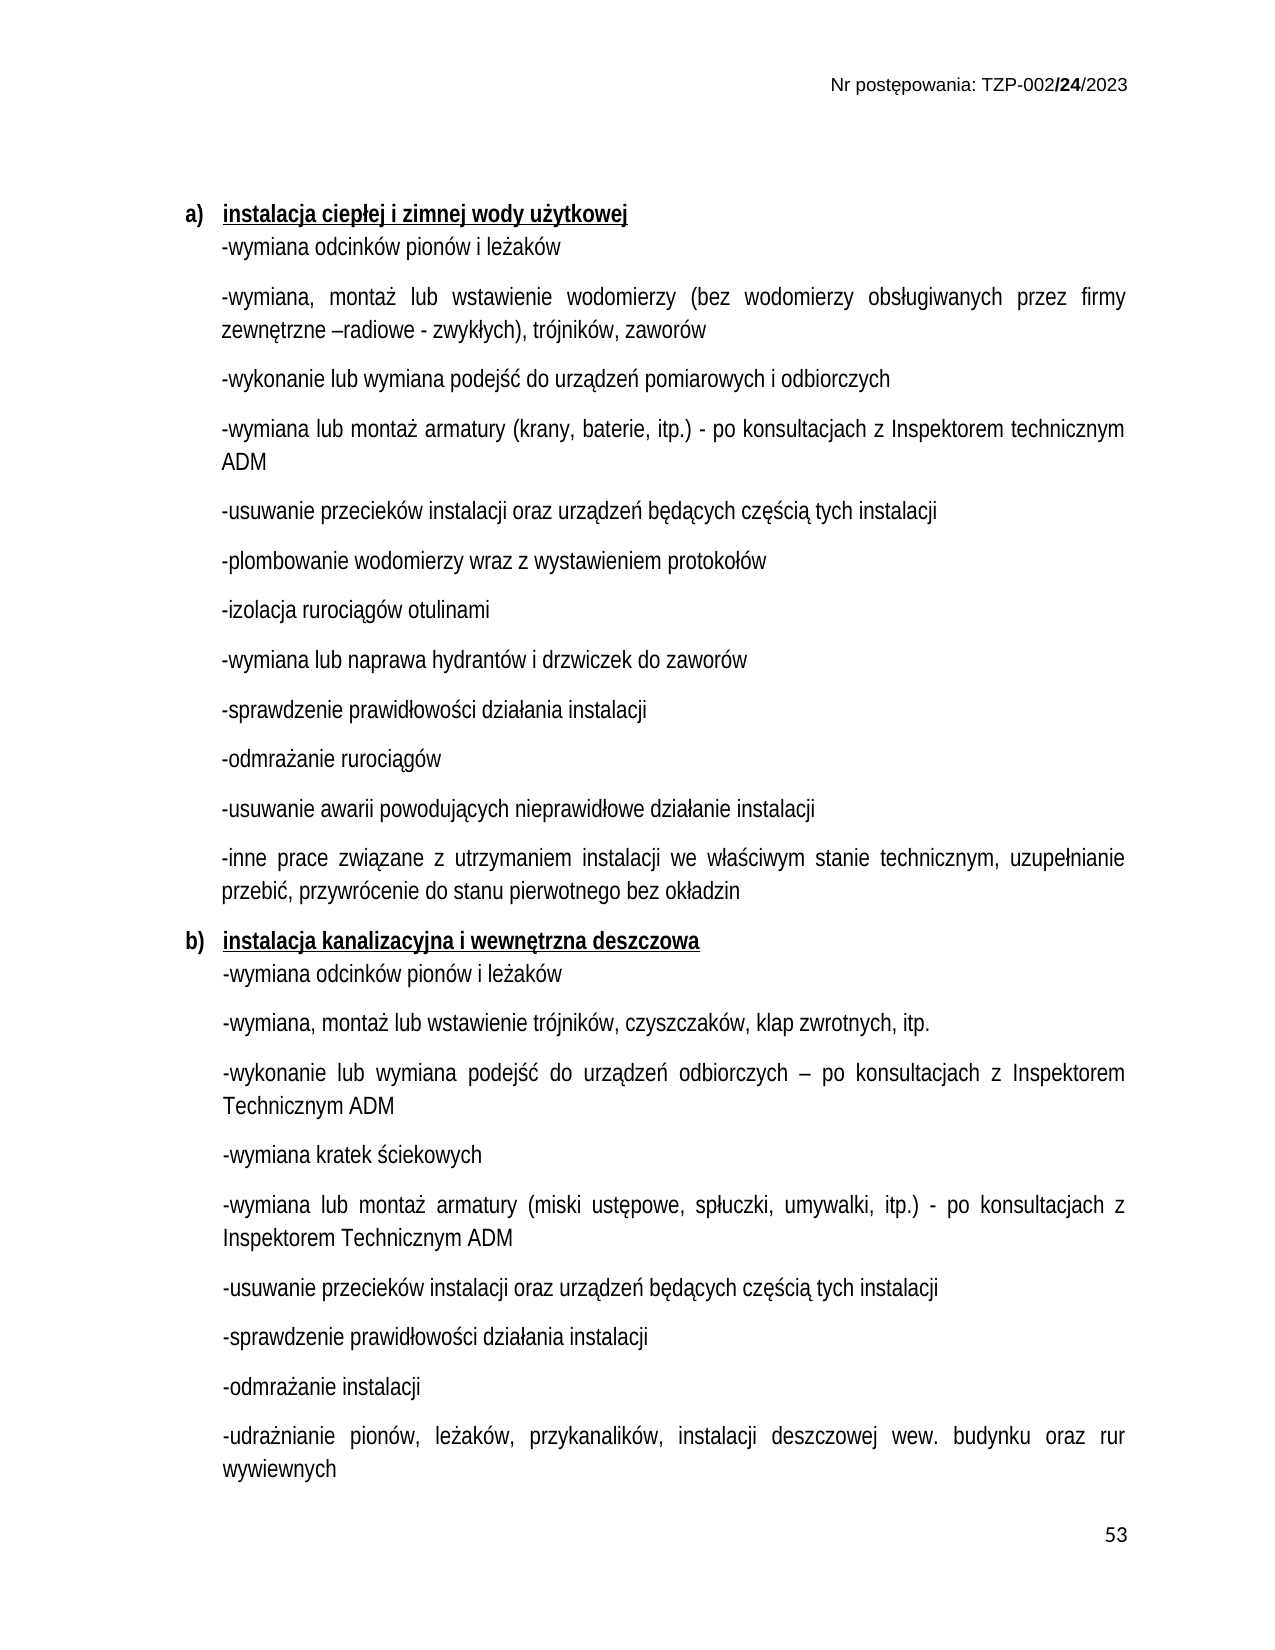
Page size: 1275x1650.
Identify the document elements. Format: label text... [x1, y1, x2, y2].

text -odmrażanie instalacji [223, 1372, 1127, 1400]
text -wymiana kratek ściekowych [223, 1141, 1127, 1169]
text -izolacja rurociągów otulinami [221, 596, 1127, 624]
list instalacja ciepłej i zimnej wody użytkowej [185, 199, 1127, 228]
text -wykonanie lub wymiana podejść do urządzeń odbiorczych – po konsultacjach z Inspektorem Technicznym ADM [223, 1058, 1127, 1119]
text -wymiana, montaż lub wstawienie trójników, czyszczaków, klap zwrotnych, itp. [223, 1008, 1127, 1037]
text -wymiana odcinków pionów i leżaków [223, 959, 1127, 987]
list instalacja kanalizacyjna i wewnętrzna deszczowa [185, 926, 1127, 954]
text -inne prace związane z utrzymaniem instalacji we właściwym stanie technicznym, uzupełnianie przebić, przywrócenie do stanu pierwotnego bez okładzin [221, 843, 1127, 905]
text -wymiana, montaż lub wstawienie wodomierzy (bez wodomierzy obsługiwanych przez firmy zewnętrzne –radiowe - zwykłych), trójników, zaworów [221, 282, 1127, 343]
text -usuwanie przecieków instalacji oraz urządzeń będących częścią tych instalacji [223, 1273, 1127, 1301]
text -sprawdzenie prawidłowości działania instalacji [223, 1322, 1127, 1351]
text -odmrażanie rurociągów [221, 744, 1127, 773]
text -wymiana lub naprawa hydrantów i drzwiczek do zaworów [221, 645, 1127, 674]
text -usuwanie awarii powodujących nieprawidłowe działanie instalacji [221, 794, 1127, 822]
text -sprawdzenie prawidłowości działania instalacji [221, 695, 1127, 723]
text -plombowanie wodomierzy wraz z wystawieniem protokołów [221, 546, 1127, 574]
text -wymiana lub montaż armatury (krany, baterie, itp.) - po konsultacjach z Inspektorem technicznym ADM [221, 414, 1127, 475]
text -wykonanie lub wymiana podejść do urządzeń pomiarowych i odbiorczych [221, 364, 1127, 393]
text -wymiana odcinków pionów i leżaków [221, 232, 1127, 261]
text -wymiana lub montaż armatury (miski ustępowe, spłuczki, umywalki, itp.) - po konsultacjach z Inspektorem Technicznym ADM [223, 1190, 1127, 1252]
text -usuwanie przecieków instalacji oraz urządzeń będących częścią tych instalacji [221, 496, 1127, 525]
text -udrażnianie pionów, leżaków, przykanalików, instalacji deszczowej wew. budynku oraz rur wywiewnych [223, 1421, 1127, 1483]
